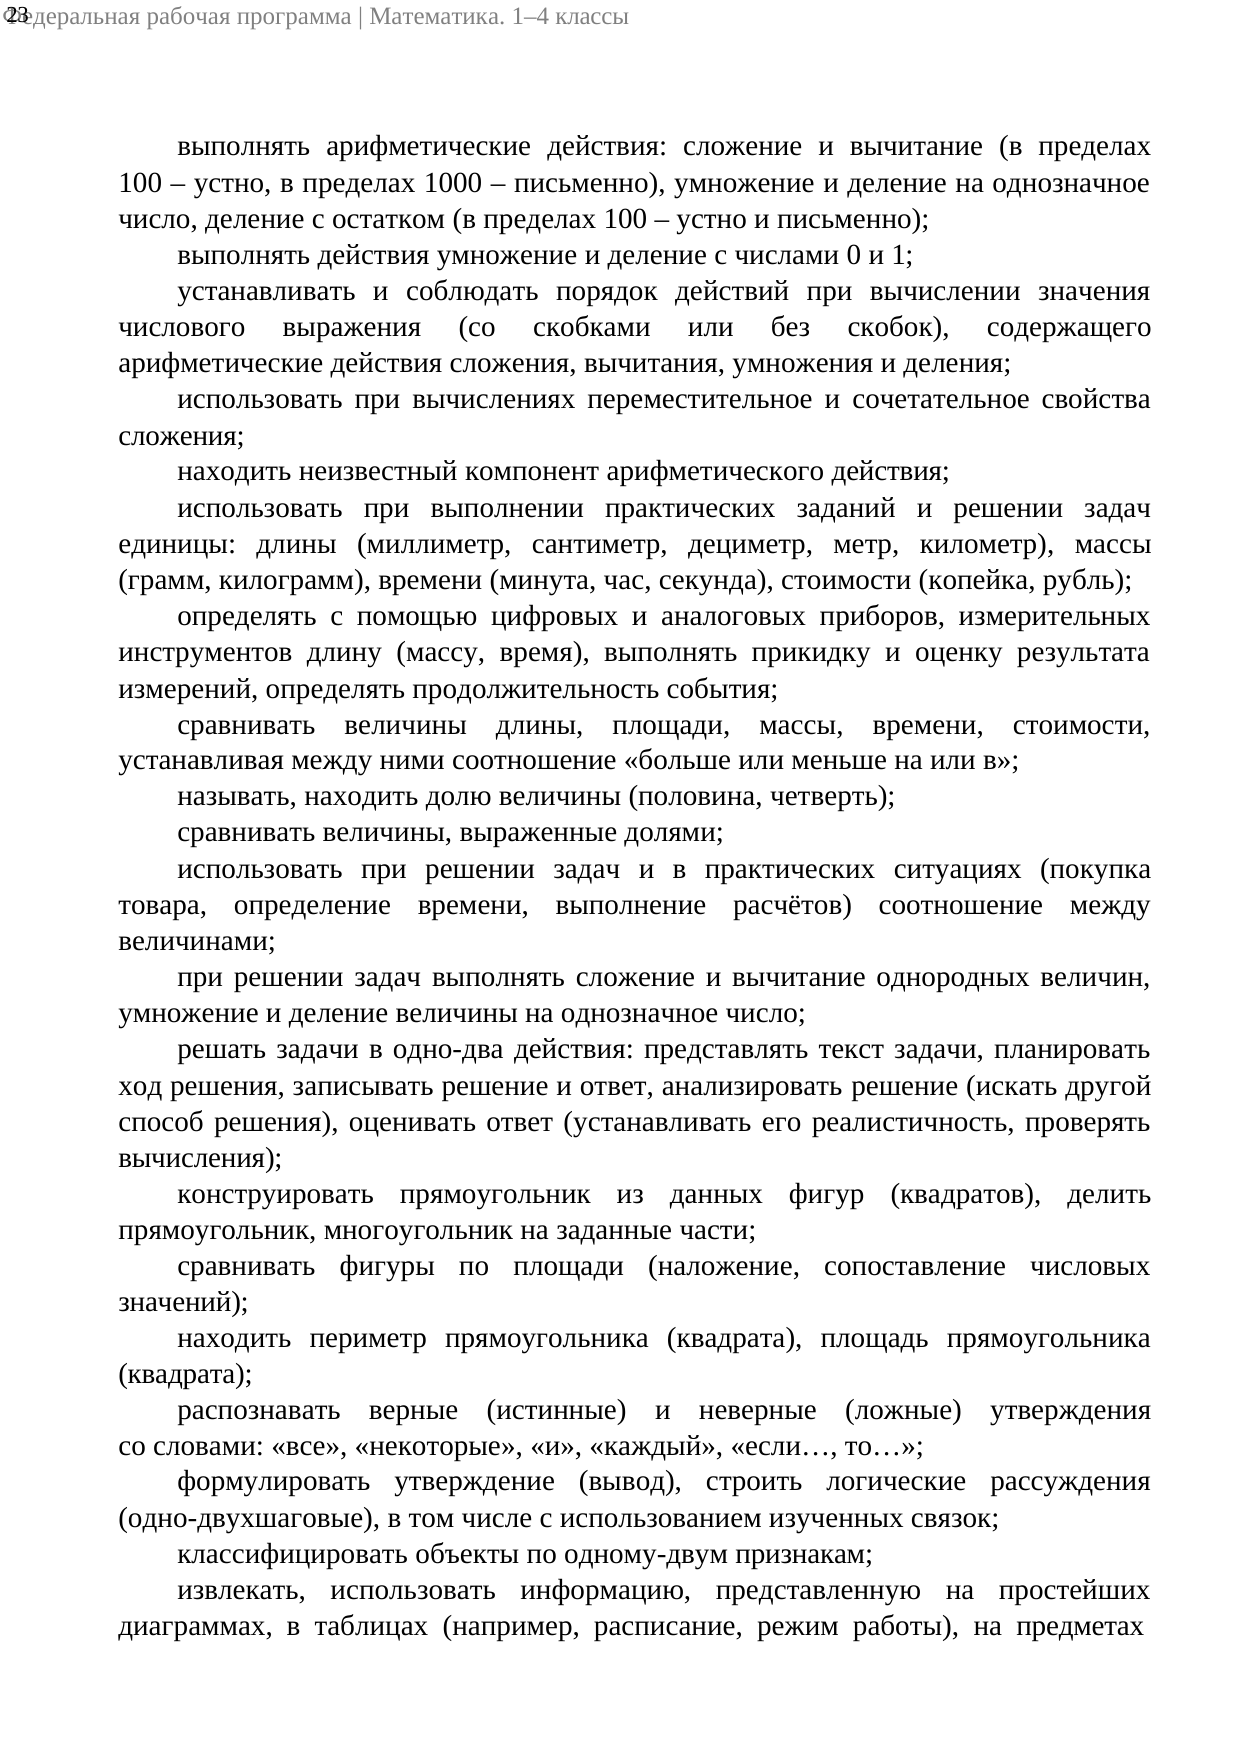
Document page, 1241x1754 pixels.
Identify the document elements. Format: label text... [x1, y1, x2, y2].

text выполнять арифметические действия: сложение и вычитание (в пределах 100 – устно, в пределах 1000 – письменно), умножение и деление на однозначное число, деление с остатком (в пределах 100 – устно и письменно); [118, 128, 1151, 234]
text использовать при решении задач и в практических ситуациях (покупка товара, определение времени, выполнение расчётов) соотношение между величинами; [118, 851, 1152, 957]
text формулировать утверждение (вывод), строить логические рассуждения (одно-двухшаговые), в том числе с использованием изученных связок; [118, 1463, 1151, 1533]
text находить периметр прямоугольника (квадрата), площадь прямоугольника (квадрата); [118, 1320, 1151, 1389]
text распознавать верные (истинные) и неверные (ложные) утверждения со словами: «все», «некоторые», «и», «каждый», «если…, то…»; [118, 1392, 1152, 1461]
text использовать при вычислениях переместительное и сочетательное свойства сложения; [118, 382, 1151, 451]
text классифицировать объекты по одному-двум признакам; [177, 1536, 1165, 1569]
text устанавливать и соблюдать порядок действий при вычислении значения числового выражения (со скобками или без скобок), содержащего арифметические действия сложения, вычитания, умножения и деления; [118, 273, 1152, 379]
text конструировать прямоугольник из данных фигур (квадратов), делить прямоугольник, многоугольник на заданные части; [118, 1176, 1152, 1246]
text при решении задач выполнять сложение и вычитание однородных величин, умножение и деление величины на однозначное число; [118, 959, 1151, 1029]
text выполнять действия умножение и деление с числами 0 и 1; [177, 237, 1165, 271]
text называть, находить долю величины (половина, четверть); сравнивать величины, выраженные долями; [177, 778, 896, 848]
text решать задачи в одно-два действия: представлять текст задачи, планировать ход решения, записывать решение и ответ, анализировать решение (искать другой способ решения), оценивать ответ (устанавливать его реалистичность, проверять вычисления); [118, 1031, 1151, 1173]
text использовать при выполнении практических заданий и решении задач единицы: длины (миллиметр, сантиметр, дециметр, метр, километр), массы (грамм, килограмм), времени (минута, час, секунда), стоимости (копейка, рубль); [118, 490, 1152, 596]
text определять с помощью цифровых и аналоговых приборов, измерительных инструментов длину (массу, время), выполнять прикидку и оценку результата измерений, определять продолжительность события; [118, 598, 1151, 704]
text находить неизвестный компонент арифметического действия; [177, 454, 1165, 487]
text извлекать, использовать информацию, представленную на простейших диаграммах, в таблицах (например, расписание, режим работы), на предметах [118, 1572, 1151, 1641]
text сравнивать величины длины, площади, массы, времени, стоимости, устанавливая между ними соотношение «больше или меньше на или в»; [118, 707, 1151, 776]
text сравнивать фигуры по площади (наложение, сопоставление числовых значений); [118, 1248, 1151, 1317]
